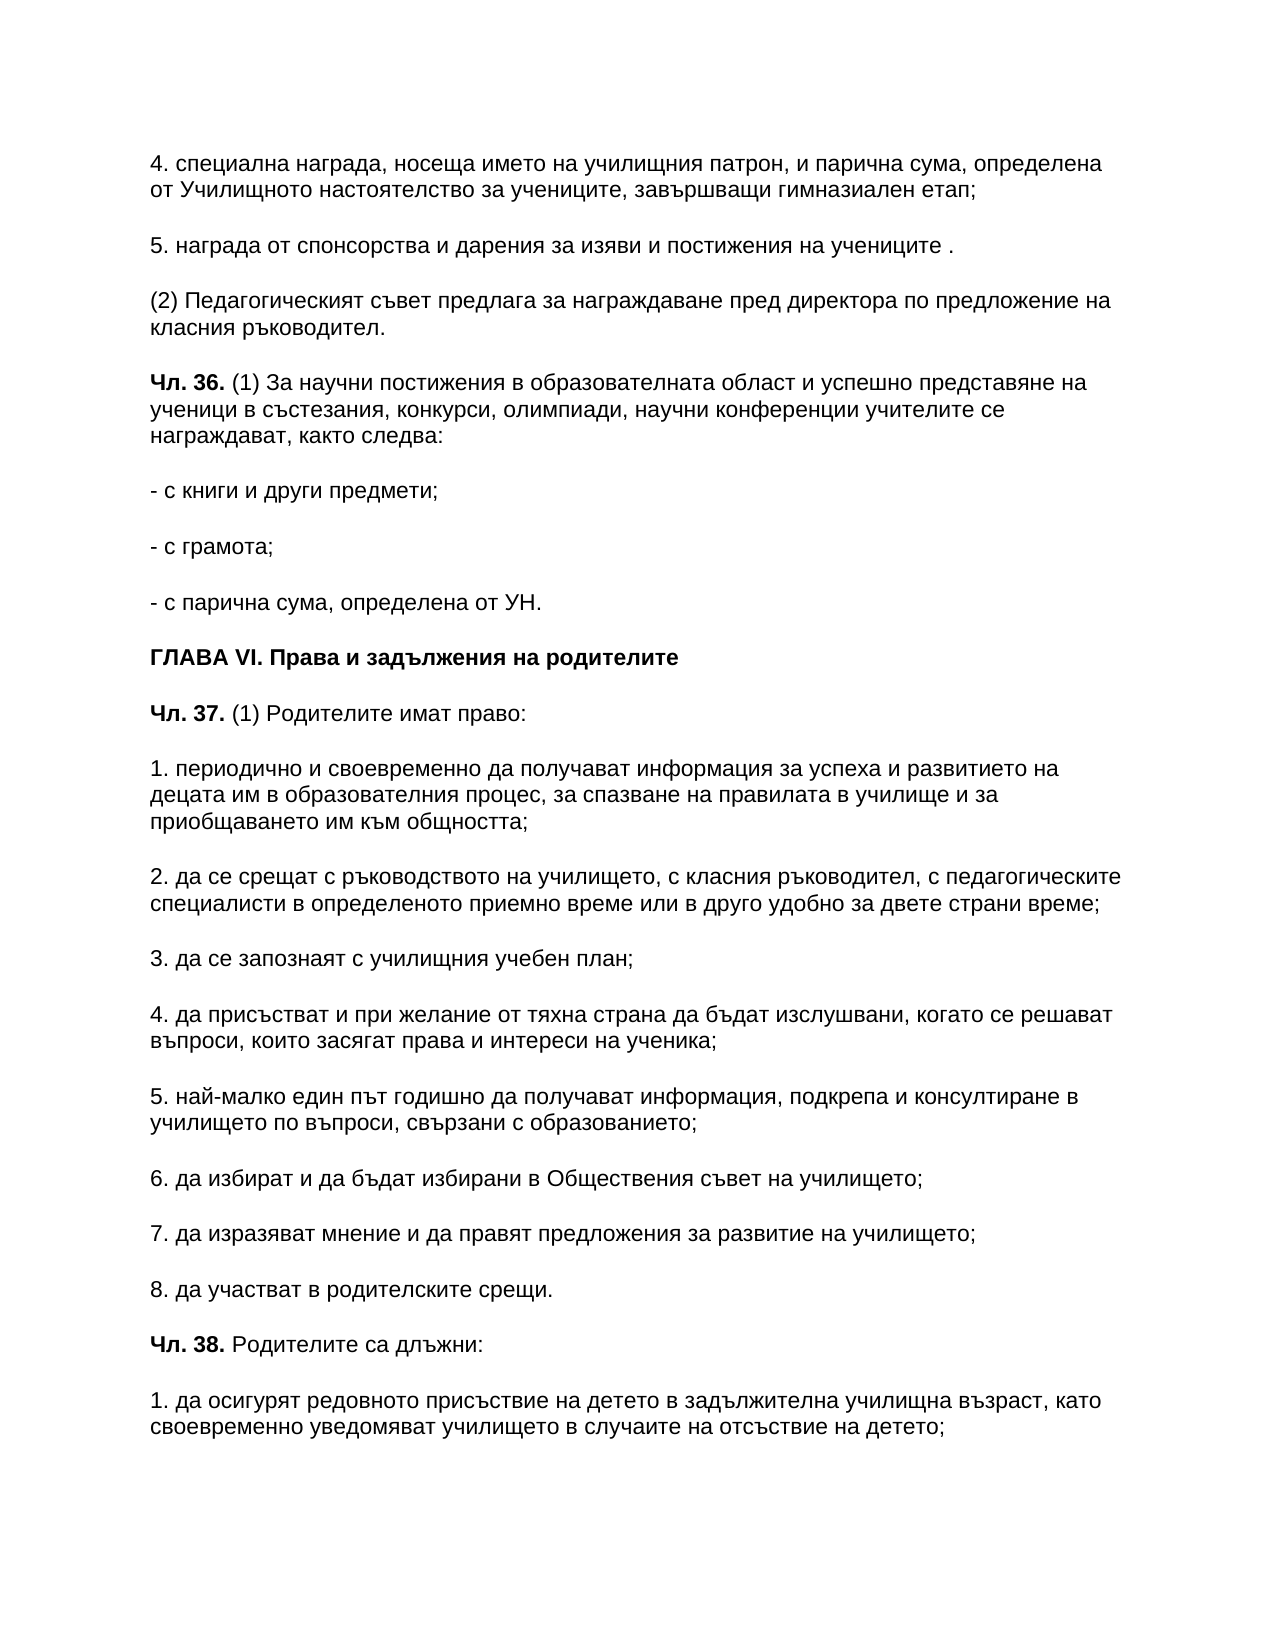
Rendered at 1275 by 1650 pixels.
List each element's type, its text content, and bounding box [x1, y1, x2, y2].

text 2. да се срещат с ръководството на училището, с класния ръководител, с педагогическите специалисти в определеното приемно време или в друго удобно за двете страни време; [150, 863, 1125, 916]
text Чл. 36. (1) За научни постижения в образователната област и успешно представяне на ученици в състезания, конкурси, олимпиади, научни конференции учителите се награждават, както следва: [150, 369, 1125, 448]
text - с книги и други предмети; [150, 477, 1125, 504]
text 4. да присъстват и при желание от тяхна страна да бъдат изслушвани, когато се решават въпроси, които засягат права и интереси на ученика; [150, 1001, 1125, 1053]
text (2) Педагогическият съвет предлага за награждаване пред директора по предложение на класния ръководител. [150, 287, 1125, 340]
text 1. периодично и своевременно да получават информация за успеха и развитието на децата им в образователния процес, за спазване на правилата в училище и за приобщаването им към общността; [150, 755, 1125, 834]
text - с грамота; [150, 533, 1125, 559]
text 6. да избират и да бъдат избирани в Обществения съвет на училището; [150, 1164, 1125, 1191]
text ГЛАВА VІ. Права и задължения на родителите [150, 644, 1125, 670]
text - с парична сума, определена от УН. [150, 588, 1125, 615]
text 3. да се запознаят с училищния учебен план; [150, 945, 1125, 972]
text 5. награда от спонсорства и дарения за изяви и постижения на учениците . [150, 232, 1125, 258]
text 8. да участват в родителските срещи. [150, 1276, 1125, 1302]
text Чл. 38. Родителите са длъжни: [150, 1331, 1125, 1357]
text Чл. 37. (1) Родителите имат право: [150, 699, 1125, 726]
text 7. да изразяват мнение и да правят предложения за развитие на училището; [150, 1220, 1125, 1246]
text 1. да осигурят редовното присъствие на детето в задължителна училищна възраст, като своевременно уведомяват училището в случаите на отсъствие на детето; [150, 1387, 1125, 1439]
text 5. най-малко един път годишно да получават информация, подкрепа и консултиране в училището по въпроси, свързани с образованието; [150, 1083, 1125, 1135]
text 4. специална награда, носеща името на училищния патрон, и парична сума, определена от Училищното настоятелство за учениците, завършващи гимназиален етап; [150, 150, 1125, 203]
